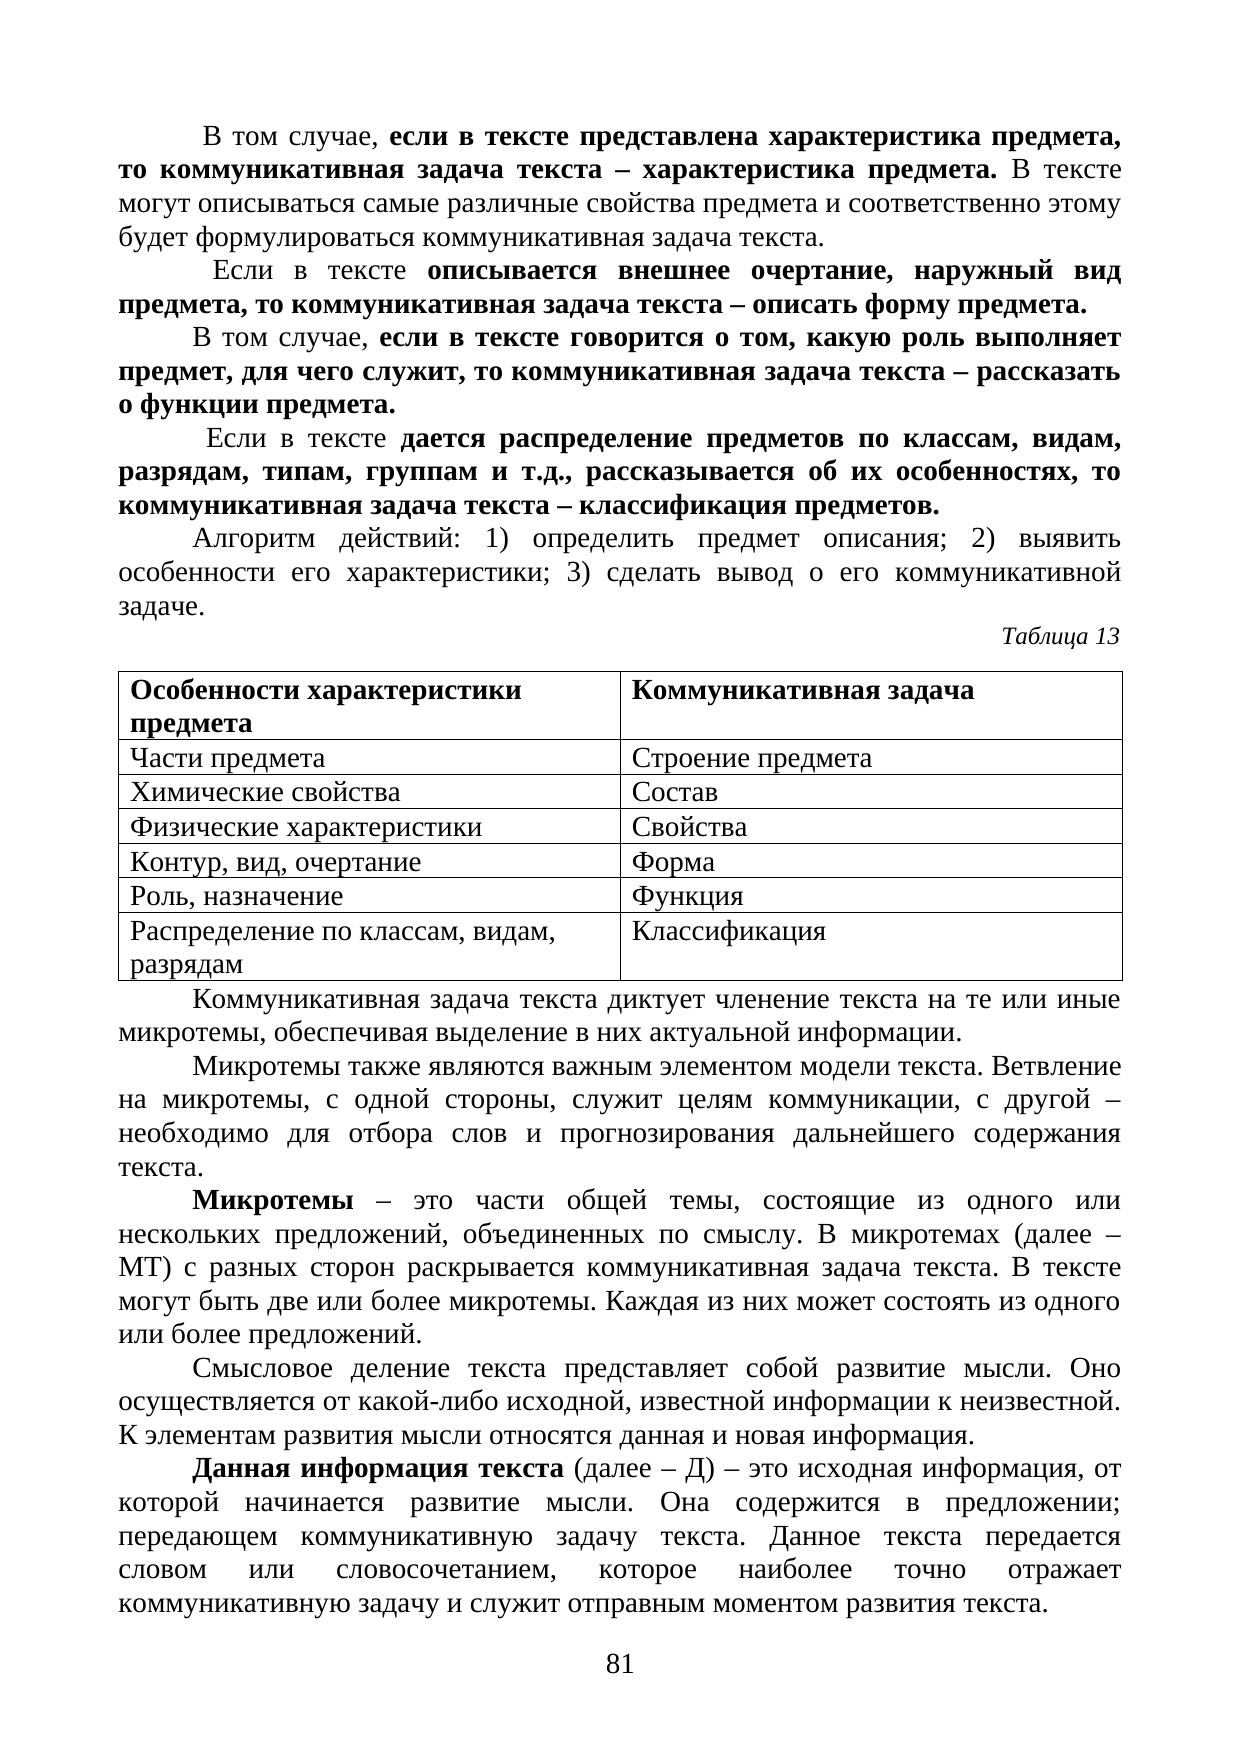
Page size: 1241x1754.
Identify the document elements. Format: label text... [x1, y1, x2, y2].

text В том случае, если в тексте говорится о том, какую роль выполняет предмет, для чего служит, то коммуникативная задача текста – рассказать о функции предмета. [118, 319, 1122, 420]
table_cell Форма [621, 844, 1122, 877]
text Если в тексте дается распределение предметов по классам, видам, разрядам, типам, группам и т.д., рассказывается об их особенностях, то коммуникативная задача текста – классификация предметов. [118, 420, 1122, 521]
table_cell Распределение по классам, видам, разрядам [119, 913, 620, 980]
text Данная информация текста (далее – Д) – это исходная информация, от которой начинается развитие мысли. Она содержится в предложении; передающем коммуникативную задачу текста. Данное текста передается словом или словосочетанием, которое наиболее точно отражает коммуникативную задачу и служит отправным моментом развития текста. [118, 1451, 1122, 1618]
table_cell Физические характеристики [119, 809, 620, 843]
text Микротемы также являются важным элементом модели текста. Ветвление на микротемы, с одной стороны, служит целям коммуникации, с другой –необходимо для отбора слов и прогнозирования дальнейшего содержания текста. [118, 1048, 1122, 1182]
text Смысловое деление текста представляет собой развитие мысли. Оно осуществляется от какой-либо исходной, известной информации к неизвестной. К элементам развития мысли относятся данная и новая информация. [118, 1350, 1122, 1451]
table_cell Роль, назначение [119, 878, 620, 912]
table_header Коммуникативная задача [621, 672, 1122, 739]
table_header Особенности характеристики предмета [119, 672, 620, 739]
text Если в тексте описывается внешнее очертание, наружный вид предмета, то коммуникативная задача текста – описать форму предмета. [118, 252, 1122, 319]
text Алгоритм действий: 1) определить предмет описания; 2) выявить особенности его характеристики; 3) сделать вывод о его коммуникативной задаче. [118, 521, 1122, 621]
table_cell Части предмета [119, 740, 620, 773]
table_cell Свойства [621, 809, 1122, 843]
table_cell Строение предмета [621, 740, 1122, 773]
text Микротемы – это части общей темы, состоящие из одного или нескольких предложений, объединенных по смыслу. В микротемах (далее – МТ) с разных сторон раскрывается коммуникативная задача текста. В тексте могут быть две или более микротемы. Каждая из них может состоять из одного или более предложений. [118, 1182, 1122, 1350]
table_cell Контур, вид, очертание [119, 844, 620, 877]
table_cell Функция [621, 878, 1122, 912]
table_cell Химические свойства [119, 775, 620, 808]
text В том случае, если в тексте представлена характеристика предмета, то коммуникативная задача текста – характеристика предмета. В тексте могут описываться самые различные свойства предмета и соответственно этому будет формулироваться коммуникативная задача текста. [118, 118, 1122, 252]
table_cell Состав [621, 775, 1122, 808]
table_cell Классификация [621, 913, 1122, 980]
text Коммуникативная задача текста диктует членение текста на те или иные микротемы, обеспечивая выделение в них актуальной информации. [118, 981, 1122, 1048]
